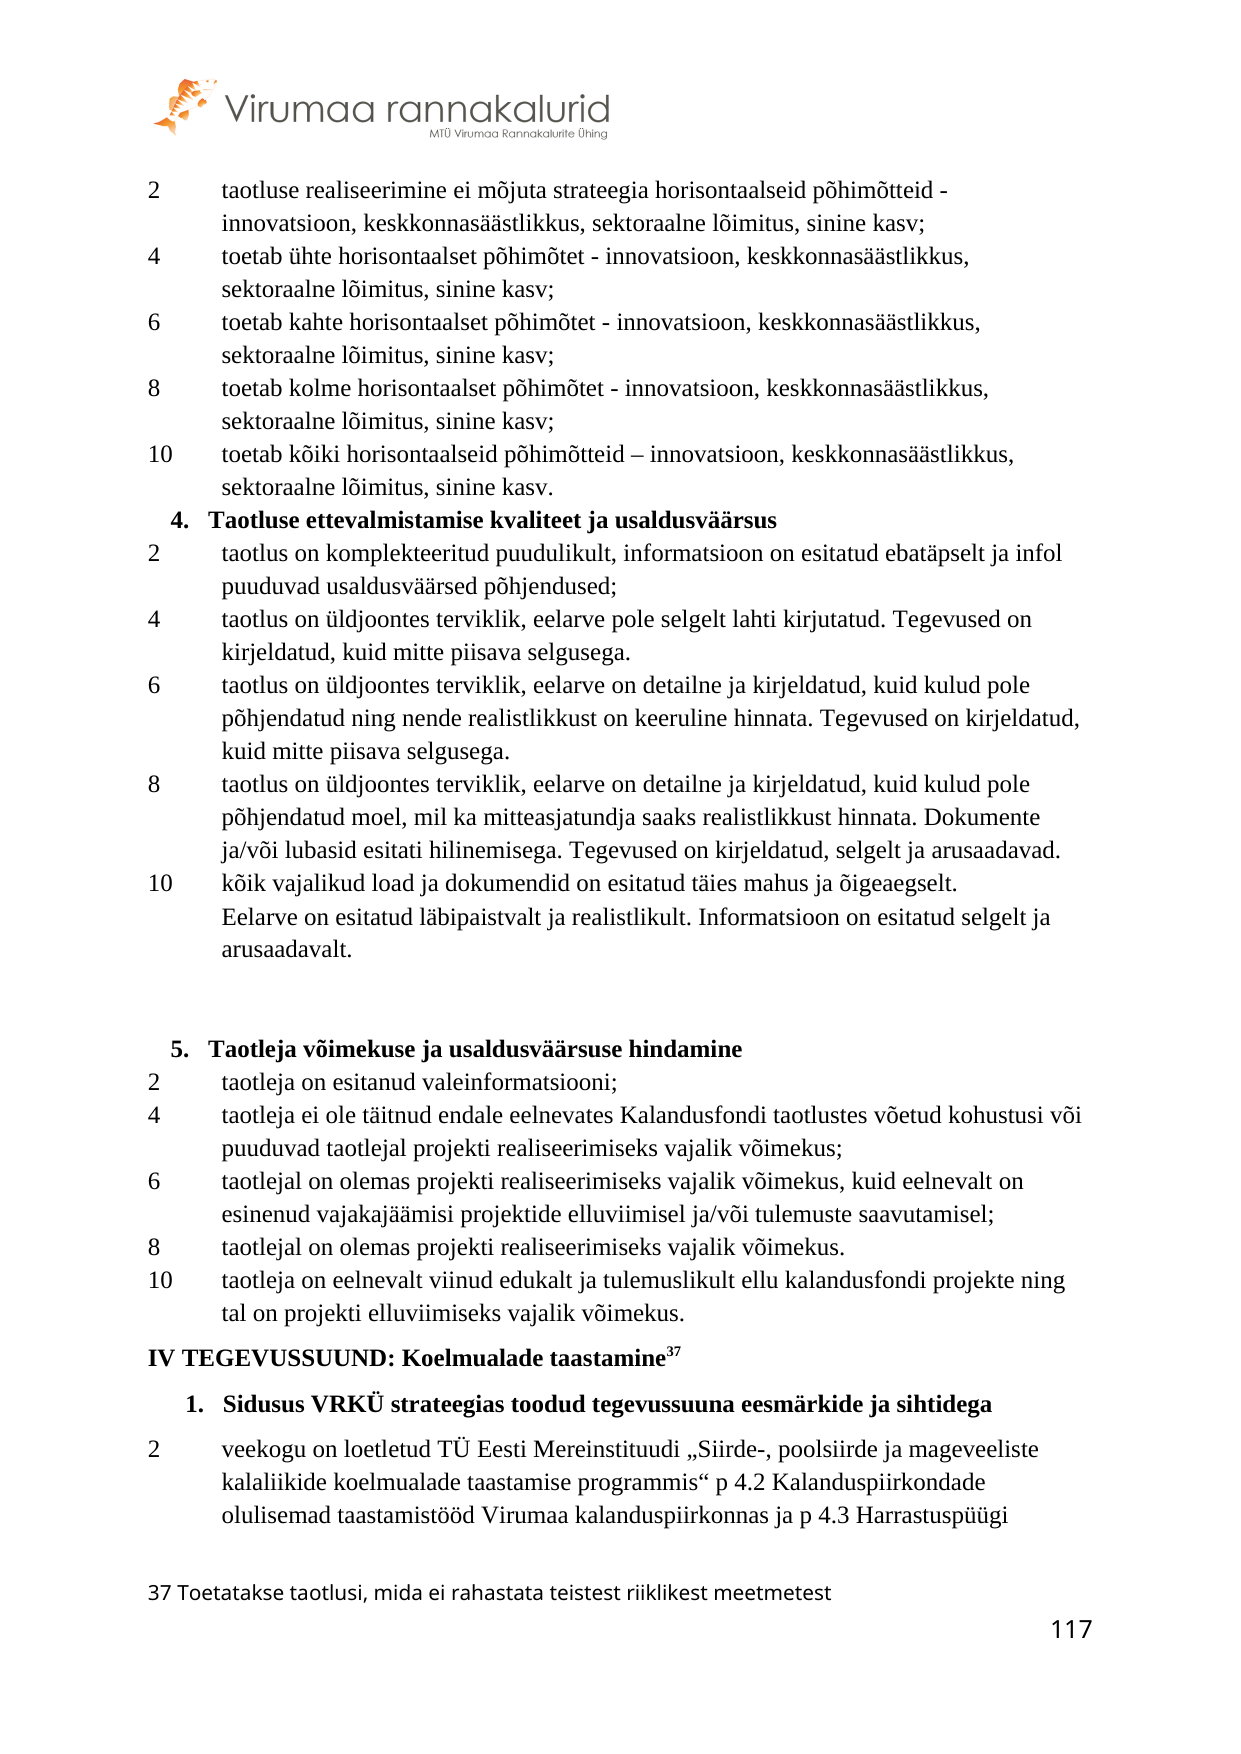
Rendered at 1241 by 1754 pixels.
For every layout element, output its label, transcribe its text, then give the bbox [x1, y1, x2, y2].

text 2 taotleja on esitanud valeinformatsiooni; [148, 1067, 1092, 1095]
text 2 taotlus on komplekteeritud puudulikult, informatsioon on esitatud ebatäpselt ja infol puuduvad usaldusväärsed põhjendused; [148, 538, 1092, 600]
text 4 taotleja ei ole täitnud endale eelnevates Kalandusfondi taotlustes võetud kohustusi või puuduvad taotlejal projekti realiseerimiseks vajalik võimekus; [148, 1100, 1092, 1161]
text 8 taotlus on üldjoontes terviklik, eelarve on detailne ja kirjeldatud, kuid kulud pole põhjendatud moel, mil ka mitteasjatundja saaks realistlikkust hinnata. Dokumente ja/või lubasid esitati hilinemisega. Tegevused on kirjeldatud, selgelt ja arusaadavad. [148, 769, 1092, 864]
text 10 taotleja on eelnevalt viinud edukalt ja tulemuslikult ellu kalandusfondi projekte ning tal on projekti elluviimiseks vajalik võimekus. [148, 1265, 1092, 1327]
list Taotluse ettevalmistamise kvaliteet ja usaldusväärsus [170, 505, 1092, 534]
text IV TEGEVUSSUUND: Koelmualade taastamine [148, 1343, 1092, 1372]
text 8 taotlejal on olemas projekti realiseerimiseks vajalik võimekus. [148, 1232, 1092, 1261]
text 10 toetab kõiki horisontaalseid põhimõtteid – innovatsioon, keskkonnasäästlikkus, sektoraalne lõimitus, sinine kasv. [148, 439, 1092, 501]
text 6 toetab kahte horisontaalset põhimõtet - innovatsioon, keskkonnasäästlikkus, sektoraalne lõimitus, sinine kasv; [148, 307, 1092, 369]
picture [147, 73, 643, 141]
text 6 taotlejal on olemas projekti realiseerimiseks vajalik võimekus, kuid eelnevalt on esinenud vajakajäämisi projektide elluviimisel ja/või tulemuste saavutamisel; [148, 1166, 1092, 1227]
text 2 taotluse realiseerimine ei mõjuta strateegia horisontaalseid põhimõtteid - innovatsioon, keskkonnasäästlikkus, sektoraalne lõimitus, sinine kasv; [148, 175, 1092, 237]
list Taotleja võimekuse ja usaldusväärsuse hindamine [170, 1034, 1092, 1062]
text Eelarve on esitatud läbipaistvalt ja realistlikult. Informatsioon on esitatud selgelt ja arusaadavalt. [148, 902, 1092, 963]
text 4 taotlus on üldjoontes terviklik, eelarve pole selgelt lahti kirjutatud. Tegevused on kirjeldatud, kuid mitte piisava selgusega. [148, 604, 1092, 666]
text 10 kõik vajalikud load ja dokumendid on esitatud täies mahus ja õigeaegselt. [148, 868, 1092, 897]
text 8 toetab kolme horisontaalset põhimõtet - innovatsioon, keskkonnasäästlikkus, sektoraalne lõimitus, sinine kasv; [148, 373, 1092, 435]
text 4 toetab ühte horisontaalset põhimõtet - innovatsioon, keskkonnasäästlikkus, sektoraalne lõimitus, sinine kasv; [148, 241, 1092, 303]
list Sidusus VRKÜ strateegias toodud tegevussuuna eesmärkide ja sihtidega [185, 1389, 1092, 1418]
text 6 taotlus on üldjoontes terviklik, eelarve on detailne ja kirjeldatud, kuid kulud pole põhjendatud ning nende realistlikkust on keeruline hinnata. Tegevused on kirjeldatud, kuid mitte piisava selgusega. [148, 670, 1092, 765]
